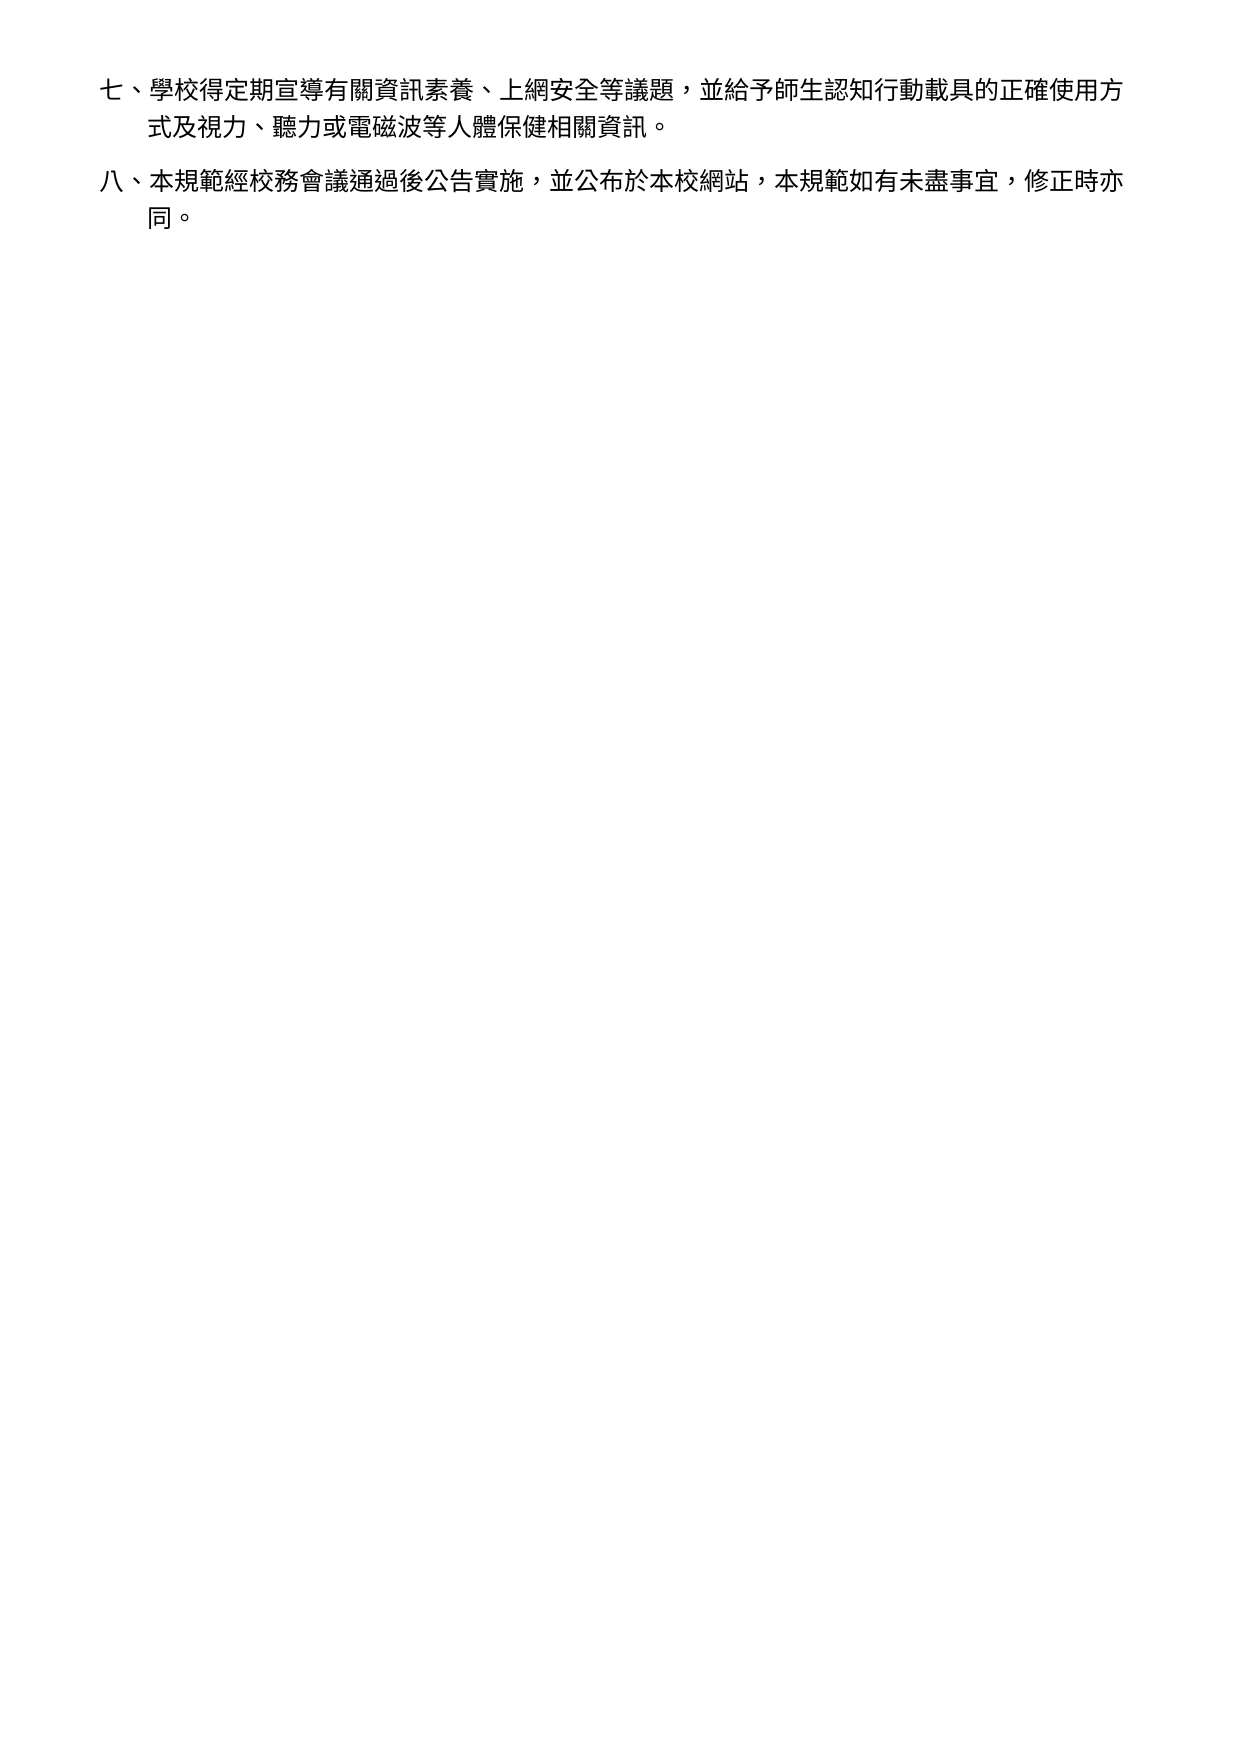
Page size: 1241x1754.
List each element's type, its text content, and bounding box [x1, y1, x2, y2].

text 八、本規範經校務會議通過後公告實施，並公布於本校網站，本規範如有未盡事宜，修正時亦同。 [99, 162, 1139, 234]
text 七、學校得定期宣導有關資訊素養、上網安全等議題，並給予師生認知行動載具的正確使用方式及視力、聽力或電磁波等人體保健相關資訊。 [99, 71, 1139, 143]
